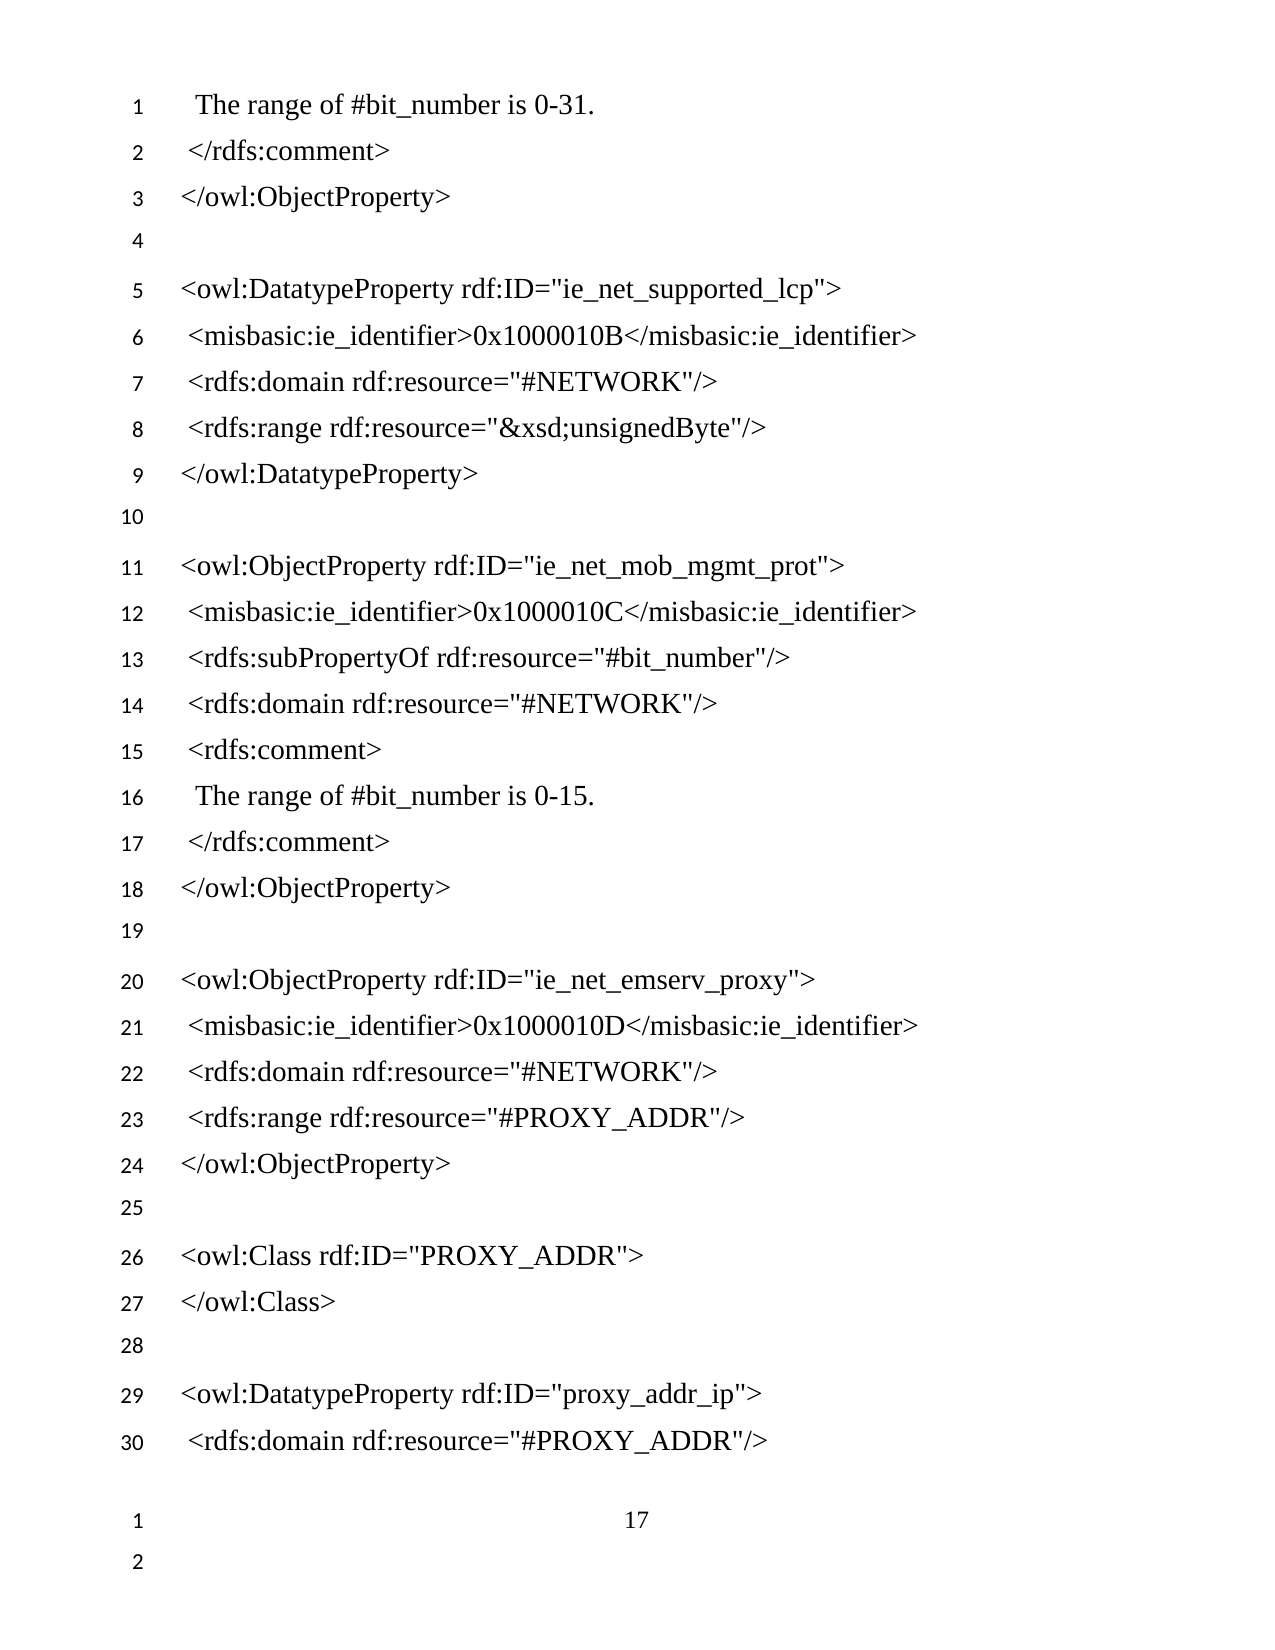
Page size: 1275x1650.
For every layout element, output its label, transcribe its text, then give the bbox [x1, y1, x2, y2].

text The range of #bit_number is 0-31. [173, 87, 1100, 121]
text </rdfs:comment> [173, 824, 1100, 858]
text </owl:ObjectProperty> [173, 870, 1100, 904]
text <rdfs:subPropertyOf rdf:resource="#bit_number"/> [173, 640, 1100, 673]
text </owl:Class> [173, 1284, 1100, 1318]
text <owl:ObjectProperty rdf:ID="ie_net_mob_mgmt_prot"> [173, 548, 1100, 581]
text <owl:Class rdf:ID="PROXY_ADDR"> [173, 1238, 1100, 1272]
text </owl:DatatypeProperty> [173, 456, 1100, 489]
text <owl:DatatypeProperty rdf:ID="proxy_addr_ip"> [173, 1377, 1100, 1410]
text <owl:ObjectProperty rdf:ID="ie_net_emserv_proxy"> [173, 962, 1100, 996]
text <rdfs:comment> [173, 732, 1100, 766]
text <rdfs:range rdf:resource="#PROXY_ADDR"/> [173, 1100, 1100, 1134]
text <rdfs:range rdf:resource="&xsd;unsignedByte"/> [173, 410, 1100, 443]
text </owl:ObjectProperty> [173, 179, 1100, 213]
text <misbasic:ie_identifier>0x1000010D</misbasic:ie_identifier> [173, 1008, 1100, 1042]
text <owl:DatatypeProperty rdf:ID="ie_net_supported_lcp"> [173, 272, 1100, 305]
text </owl:ObjectProperty> [173, 1146, 1100, 1180]
text The range of #bit_number is 0-15. [173, 778, 1100, 812]
text </rdfs:comment> [173, 133, 1100, 167]
text <rdfs:domain rdf:resource="#NETWORK"/> [173, 686, 1100, 719]
text <rdfs:domain rdf:resource="#NETWORK"/> [173, 1054, 1100, 1088]
text <misbasic:ie_identifier>0x1000010C</misbasic:ie_identifier> [173, 594, 1100, 627]
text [173, 1423, 1100, 1456]
text <misbasic:ie_identifier>0x1000010B</misbasic:ie_identifier> [173, 318, 1100, 351]
text <rdfs:domain rdf:resource="#NETWORK"/> [173, 364, 1100, 397]
